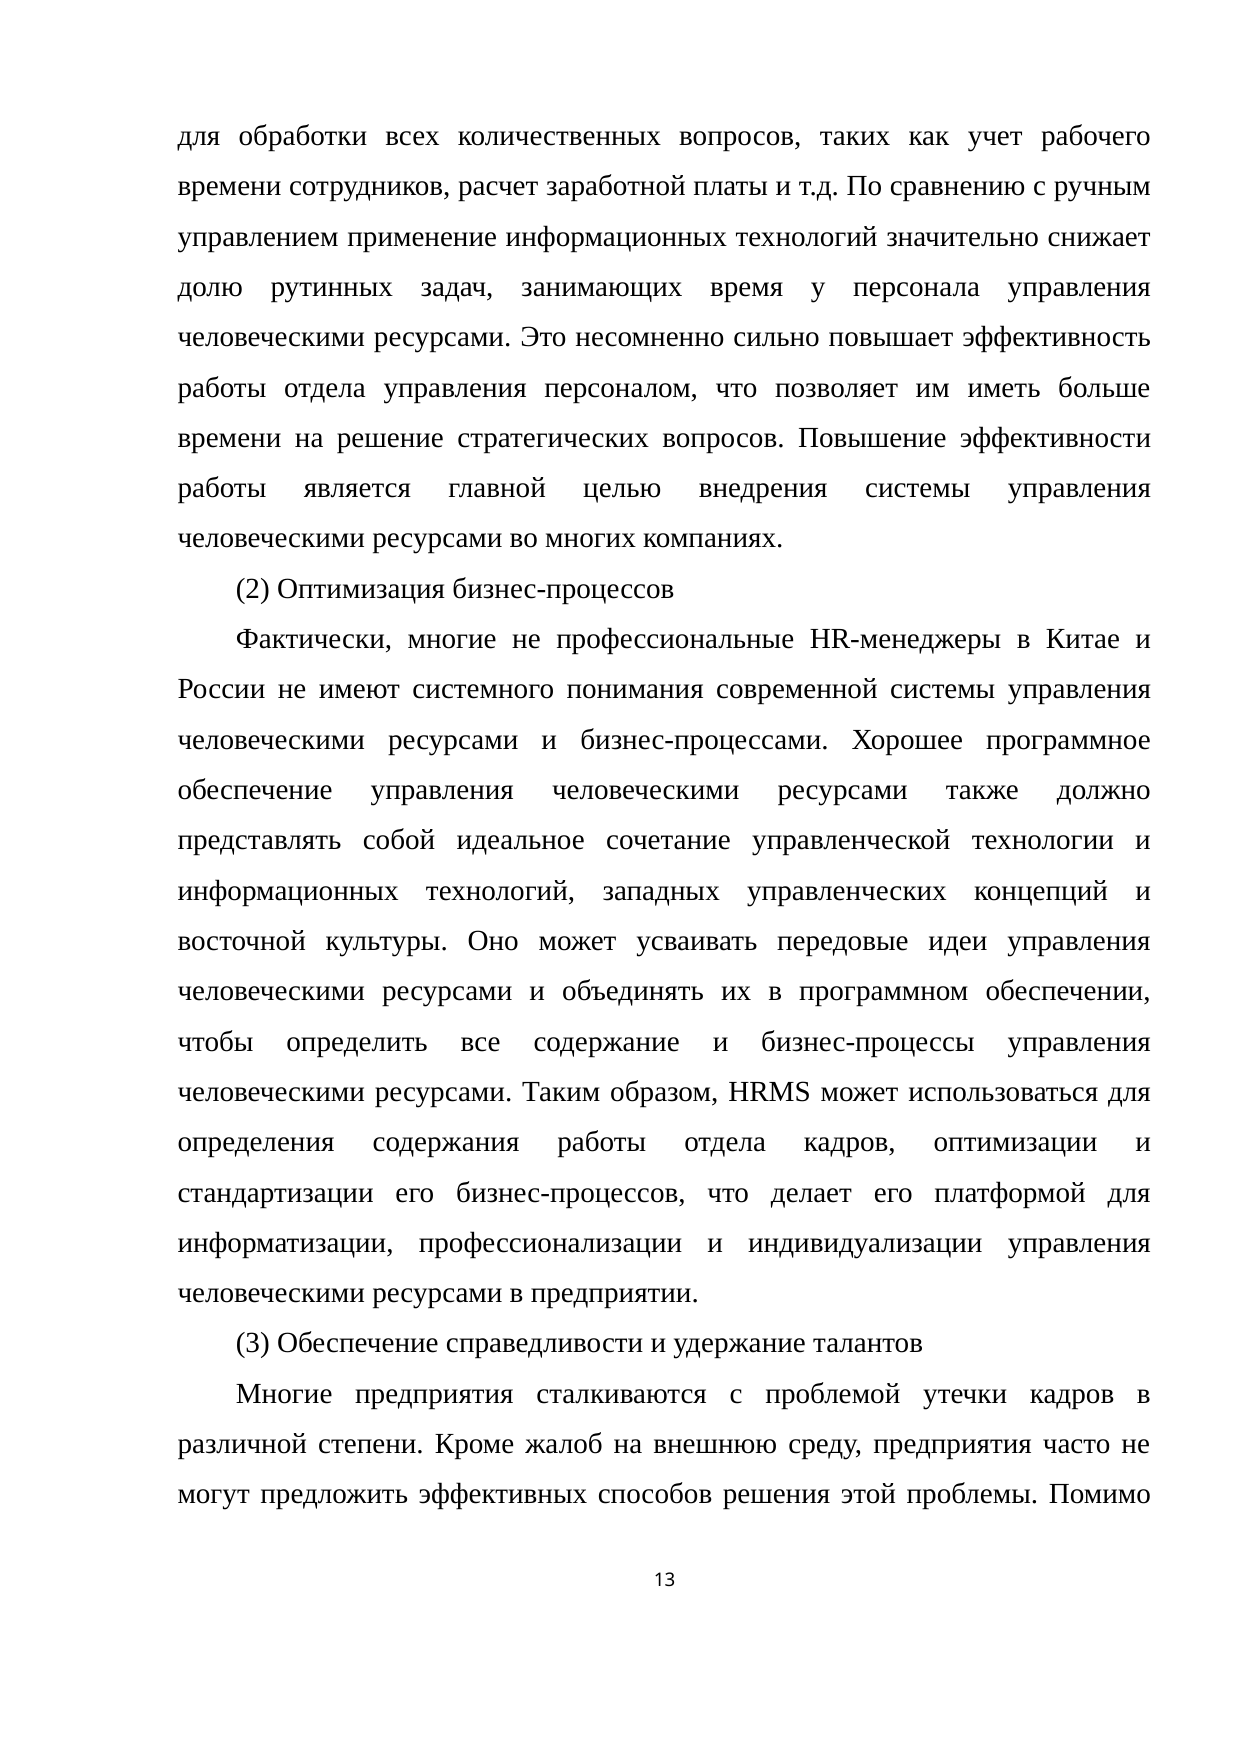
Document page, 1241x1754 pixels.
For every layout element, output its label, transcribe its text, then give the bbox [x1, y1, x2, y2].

text (3) Обеспечение справедливости и удержание талантов [177, 1326, 1152, 1359]
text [177, 1376, 1152, 1510]
text Фактически, многие не профессиональные HR-менеджеры в Китае и России не имеют системного понимания современной системы управления человеческими ресурсами и бизнес-процессами. Хорошее программное обеспечение управления человеческими ресурсами также должно представлять собой идеальное сочетание управленческой технологии и информационных технологий, западных управленческих концепций и восточной культуры. Оно может усваивать передовые идеи управления человеческими ресурсами и объединять их в программном обеспечении, чтобы определить все содержание и бизнес-процессы управления человеческими ресурсами. Таким образом, HRMS может использоваться для определения содержания работы отдела кадров, оптимизации и стандартизации его бизнес-процессов, что делает его платформой для информатизации, профессионализации и индивидуализации управления человеческими ресурсами в предприятии. [177, 621, 1152, 1309]
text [177, 118, 1152, 554]
text (2) Оптимизация бизнес-процессов [177, 571, 1152, 604]
